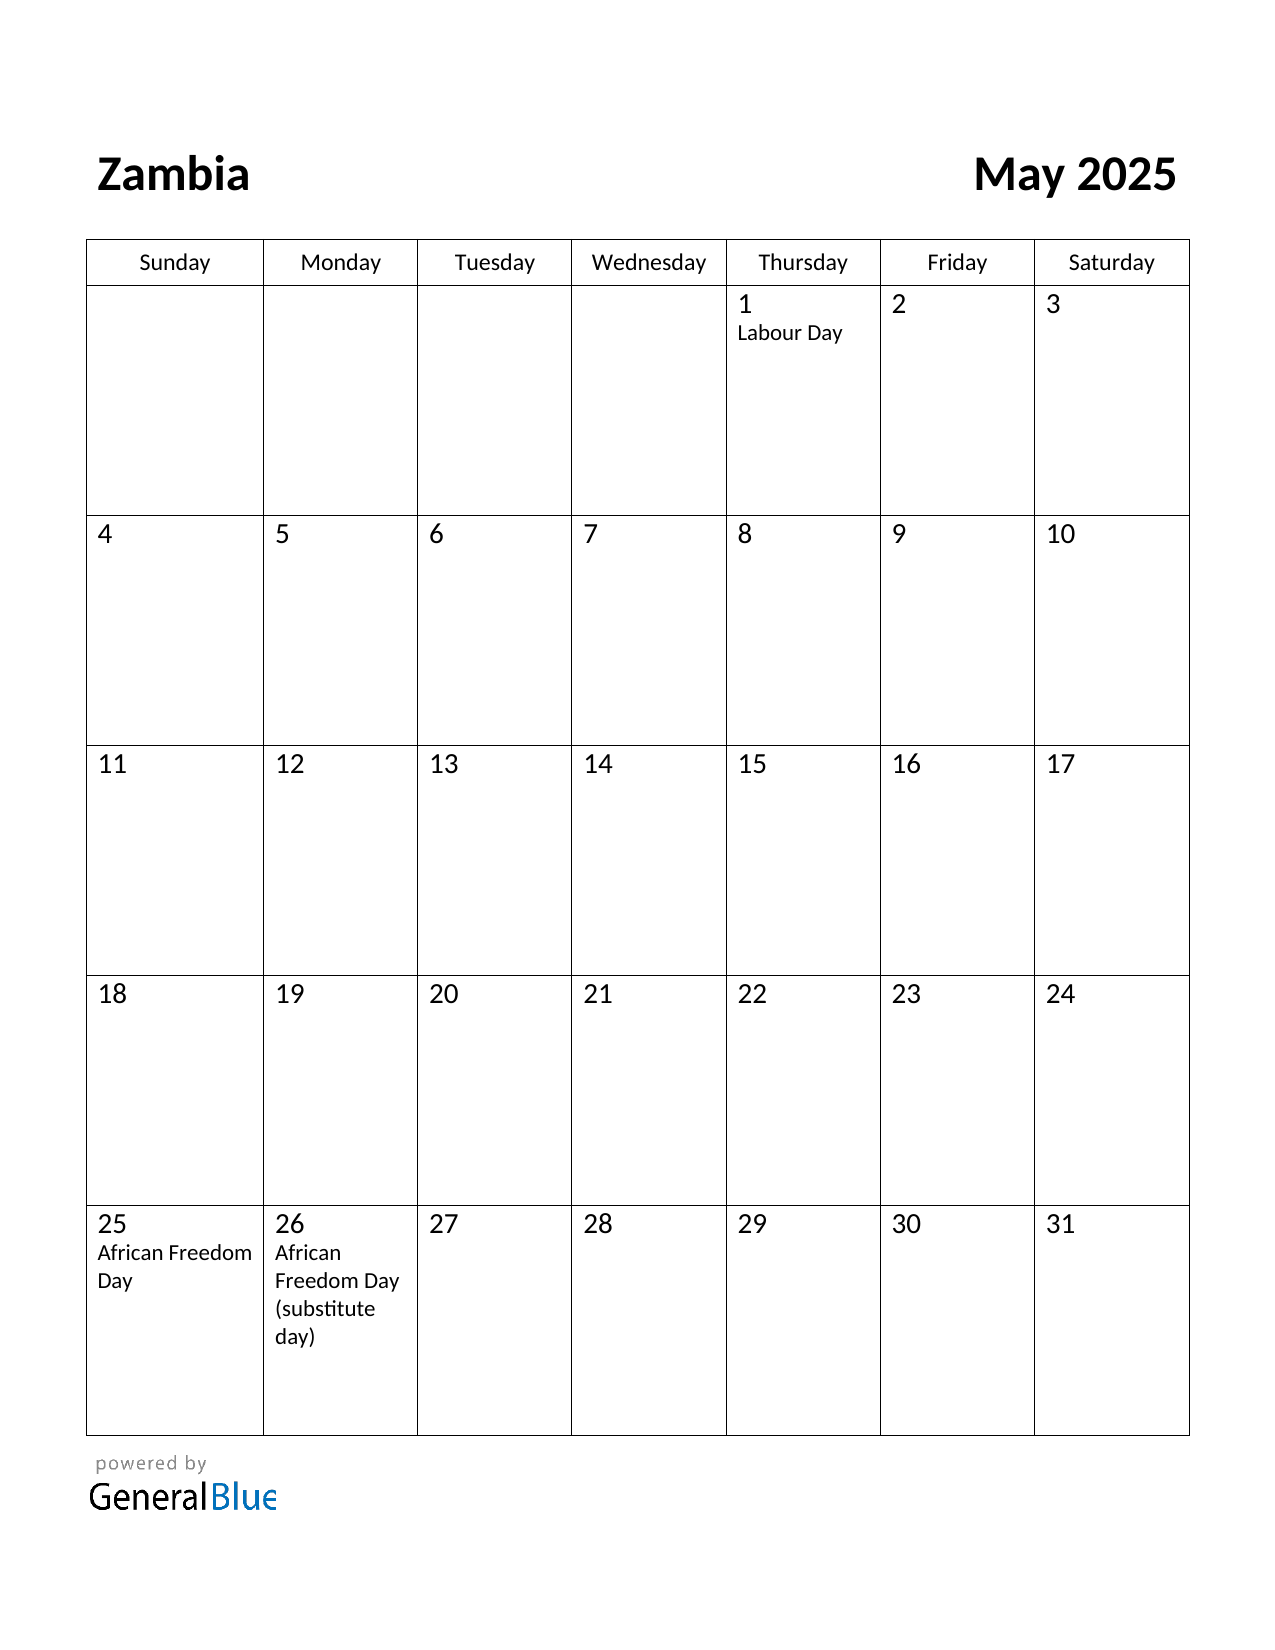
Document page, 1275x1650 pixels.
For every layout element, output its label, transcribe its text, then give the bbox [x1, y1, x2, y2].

table_cell 10 [1035, 516, 1189, 548]
table_cell 30 [881, 1206, 1034, 1238]
table_cell [881, 778, 1034, 974]
table_cell Friday [881, 240, 1034, 284]
table_cell 14 [572, 746, 726, 778]
table_cell 24 [1035, 976, 1189, 1008]
table_cell [727, 778, 880, 974]
table_cell [1035, 778, 1189, 974]
table_cell 15 [727, 746, 880, 778]
table_cell 17 [1035, 746, 1189, 778]
table_cell [418, 286, 571, 318]
table_cell [727, 548, 880, 744]
table_cell [572, 318, 726, 514]
table_cell 8 [727, 516, 880, 548]
table_cell [881, 1008, 1034, 1204]
table_cell [264, 286, 417, 318]
table_cell 13 [418, 746, 571, 778]
table_cell [572, 1008, 726, 1204]
table_cell [418, 318, 571, 514]
table_cell 29 [727, 1206, 880, 1238]
table_cell [418, 1008, 571, 1204]
table_cell [86, 1436, 1189, 1534]
table_cell 27 [418, 1206, 571, 1238]
table_cell [1035, 548, 1189, 744]
table_cell [572, 778, 726, 974]
table_cell [1035, 318, 1189, 514]
table_cell Saturday [1035, 240, 1189, 284]
table_cell [881, 1238, 1034, 1434]
table_cell [1035, 1238, 1189, 1434]
table_cell Monday [264, 240, 417, 284]
table_cell 23 [881, 976, 1034, 1008]
table_cell [418, 548, 571, 744]
table_cell [881, 318, 1034, 514]
table_cell 26 [264, 1206, 417, 1238]
picture [88, 1452, 276, 1515]
table_cell [727, 1238, 880, 1434]
table_cell [572, 1238, 726, 1434]
table_cell 1 [727, 286, 880, 318]
table_cell Thursday [727, 240, 880, 284]
table_cell 2 [881, 286, 1034, 318]
table_cell 9 [881, 516, 1034, 548]
table_cell 3 [1035, 286, 1189, 318]
table_cell Labour Day [727, 318, 880, 514]
table_cell Sunday [87, 240, 263, 284]
table_cell Tuesday [418, 240, 571, 284]
table_cell [87, 548, 263, 744]
table_cell [87, 286, 263, 318]
table_cell [264, 778, 417, 974]
table_cell 6 [418, 516, 571, 548]
table_cell [87, 318, 263, 514]
table_cell [264, 318, 417, 514]
table_cell 5 [264, 516, 417, 548]
table_cell African Freedom Day [87, 1238, 263, 1434]
table_cell [881, 548, 1034, 744]
table_cell African Freedom Day (substitute day) [264, 1238, 417, 1434]
table_cell 16 [881, 746, 1034, 778]
table_cell [1035, 1008, 1189, 1204]
table_cell 19 [264, 976, 417, 1008]
table_cell [264, 1008, 417, 1204]
table_cell [572, 548, 726, 744]
table_cell 22 [727, 976, 880, 1008]
table_cell 12 [264, 746, 417, 778]
table_cell [727, 1008, 880, 1204]
table_cell 31 [1035, 1206, 1189, 1238]
table_cell 25 [87, 1206, 263, 1238]
table_cell 18 [87, 976, 263, 1008]
table_header Zambia [86, 105, 572, 239]
table_header May 2025 [572, 105, 1189, 239]
table_cell [87, 778, 263, 974]
table_cell 28 [572, 1206, 726, 1238]
table_cell [87, 1008, 263, 1204]
table_cell Wednesday [572, 240, 726, 284]
table_cell 7 [572, 516, 726, 548]
table_cell [572, 286, 726, 318]
table_cell 11 [87, 746, 263, 778]
table_cell [264, 548, 417, 744]
table_cell [418, 778, 571, 974]
table_cell [418, 1238, 571, 1434]
table_cell 21 [572, 976, 726, 1008]
table_cell 4 [87, 516, 263, 548]
table_cell 20 [418, 976, 571, 1008]
